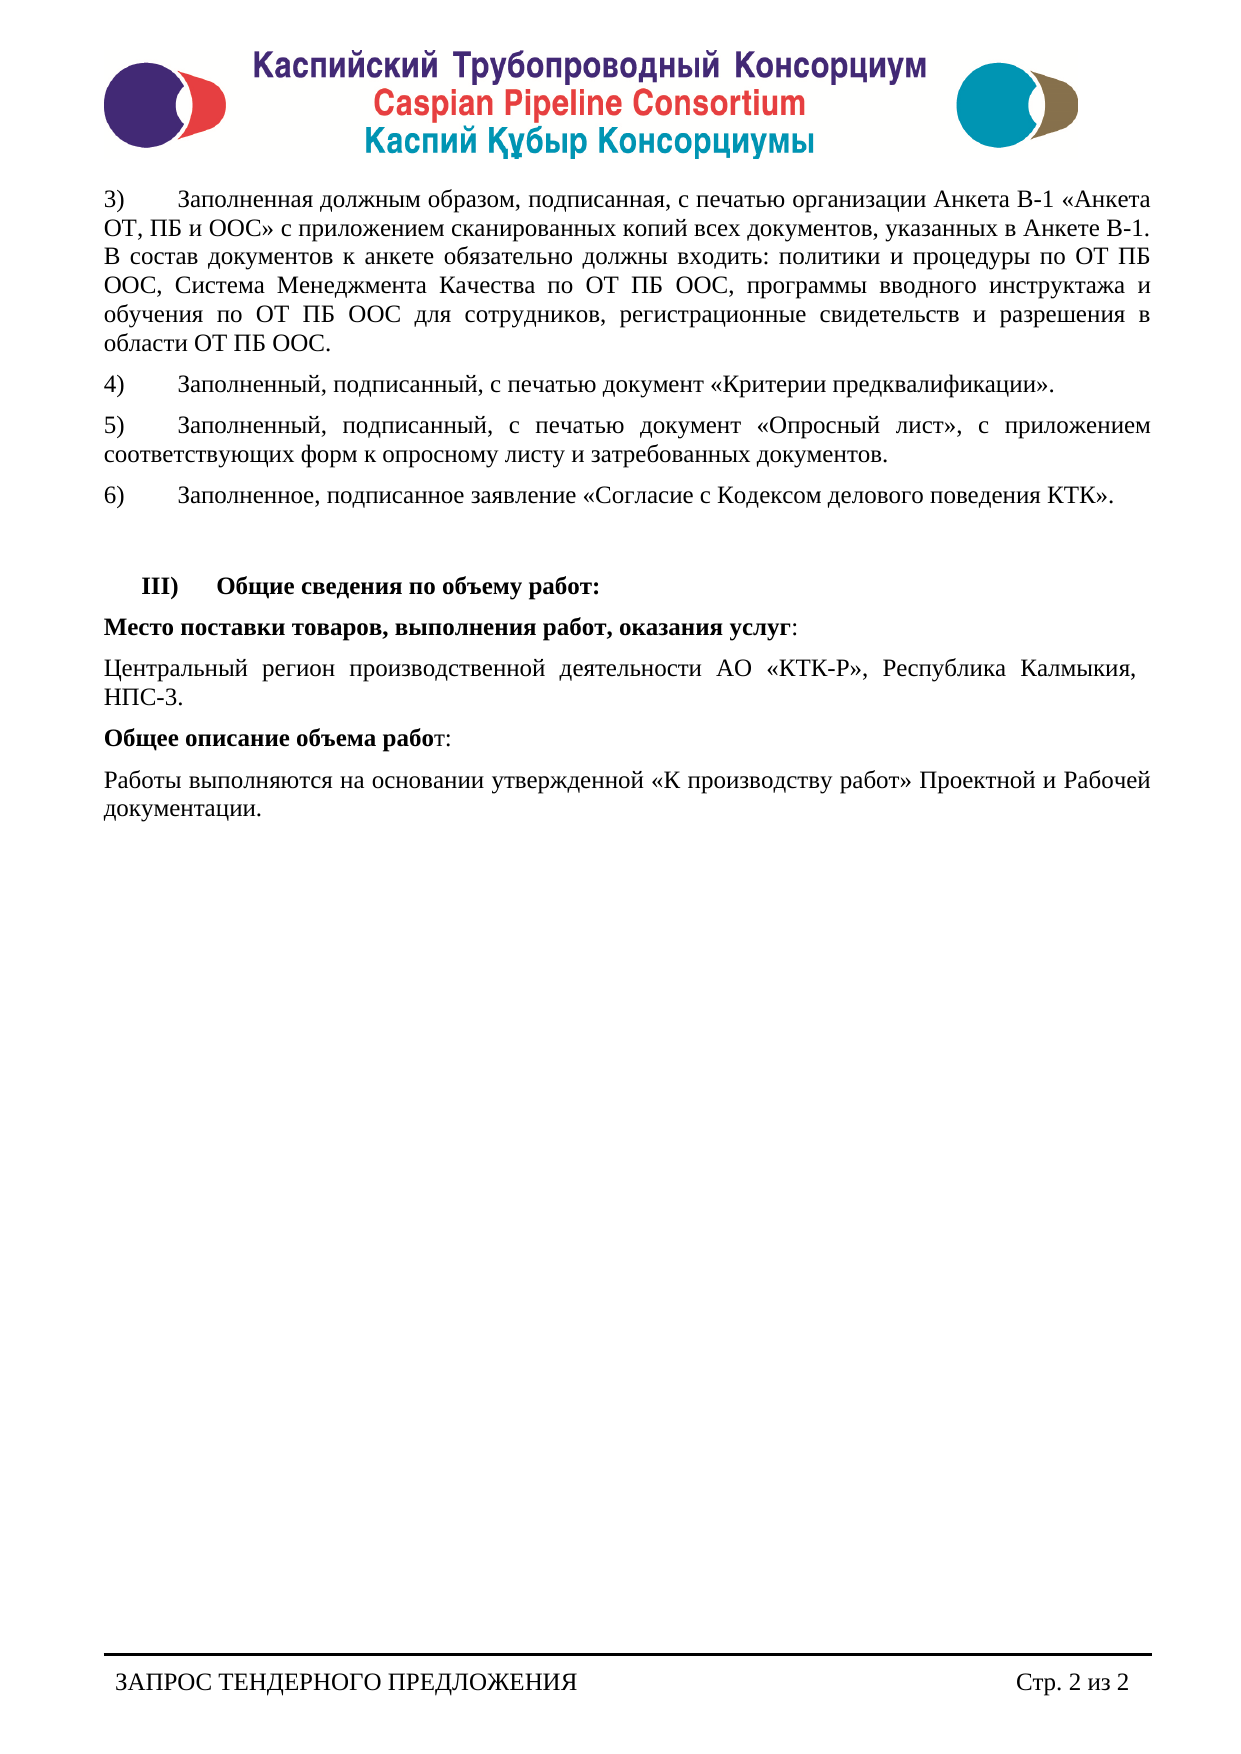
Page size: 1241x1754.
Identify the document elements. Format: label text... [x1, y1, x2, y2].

text Место поставки товаров, выполнения работ, оказания услуг: [103, 612, 1152, 641]
text Общее описание объема работ: [103, 723, 1152, 752]
list Заполненный, подписанный, с печатью документ «Опросный лист», с приложением соответствующих форм к опросному листу и затребованных документов. [103, 410, 1152, 468]
list Заполненная должным образом, подписанная, с печатью организации Анкета В-1 «Анкета ОТ, ПБ и ООС» с приложением сканированных копий всех документов, указанных в Анкете В-1. В состав документов к анкете обязательно должны входить: политики и процедуры по ОТ ПБ ООС, Система Менеджмента Качества по ОТ ПБ ООС, программы вводного инструктажа и обучения по ОТ ПБ ООС для сотрудников, регистрационные свидетельств и разрешения в области ОТ ПБ ООС. [103, 184, 1152, 356]
text Центральный регион производственной деятельности АО «КТК-Р», Республика Калмыкия, НПС-3. [103, 653, 1152, 711]
list Заполненное, подписанное заявление «Согласие с Кодексом делового поведения КТК». [103, 480, 1152, 509]
list Заполненный, подписанный, с печатью документ «Критерии предквалификации». [103, 369, 1152, 398]
text Работы выполняются на основании утвержденной «К производству работ» Проектной и Рабочей документации. [103, 765, 1152, 822]
list Общие сведения по объему работ: [141, 571, 1152, 600]
